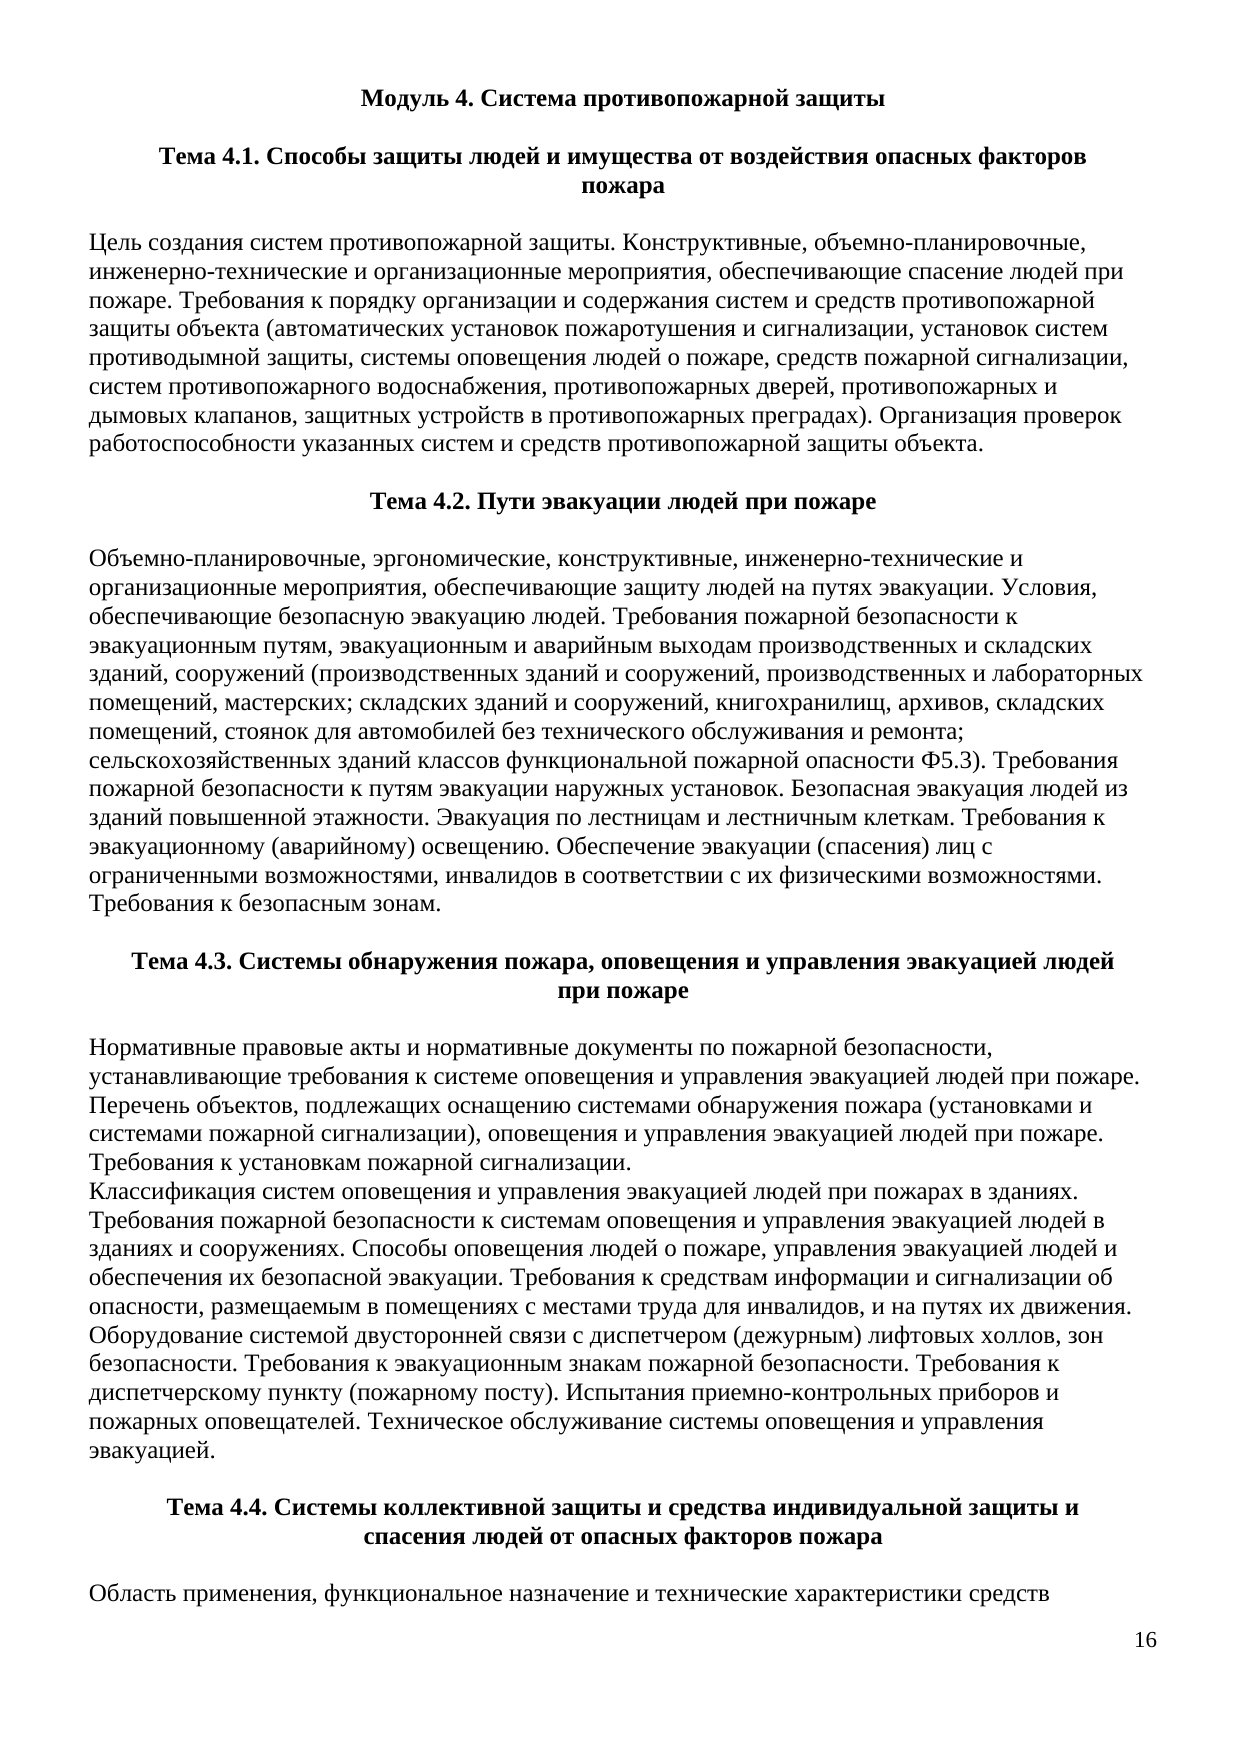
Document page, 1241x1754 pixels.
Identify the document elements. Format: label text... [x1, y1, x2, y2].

subtitle Тема 4.2. Пути эвакуации людей при пожаре [127, 486, 1119, 515]
subtitle Тема 4.3. Системы обнаружения пожара, оповещения и управления эвакуацией людей при пожаре [127, 946, 1119, 1003]
text Классификация систем оповещения и управления эвакуацией людей при пожарах в зданиях. Требования пожарной безопасности к системам оповещения и управления эвакуацией людей в зданиях и сооружениях. Способы оповещения людей о пожаре, управления эвакуацией людей и обеспечения их безопасной эвакуации. Требования к средствам информации и сигнализации об опасности, размещаемым в помещениях с местами труда для инвалидов, и на путях их движения. Оборудование системой двусторонней связи с диспетчером (дежурным) лифтовых холлов, зон безопасности. Требования к эвакуационным знакам пожарной безопасности. Требования к диспетчерскому пункту (пожарному посту). Испытания приемно-контрольных приборов и пожарных оповещателей. Техническое обслуживание системы оповещения и управления эвакуацией. [89, 1176, 1157, 1463]
text Нормативные правовые акты и нормативные документы по пожарной безопасности, устанавливающие требования к системе оповещения и управления эвакуацией людей при пожаре. Перечень объектов, подлежащих оснащению системами обнаружения пожара (установками и системами пожарной сигнализации), оповещения и управления эвакуацией людей при пожаре. Требования к установкам пожарной сигнализации. [89, 1032, 1157, 1176]
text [89, 1578, 1157, 1607]
subtitle Тема 4.4. Системы коллективной защиты и средства индивидуальной защиты и спасения людей от опасных факторов пожара [127, 1492, 1119, 1550]
subtitle Тема 4.1. Способы защиты людей и имущества от воздействия опасных факторов пожара [127, 141, 1119, 198]
text Цель создания систем противопожарной защиты. Конструктивные, объемно-планировочные, инженерно-технические и организационные мероприятия, обеспечивающие спасение людей при пожаре. Требования к порядку организации и содержания систем и средств противопожарной защиты объекта (автоматических установок пожаротушения и сигнализации, установок систем противодымной защиты, системы оповещения людей о пожаре, средств пожарной сигнализации, систем противопожарного водоснабжения, противопожарных дверей, противопожарных и дымовых клапанов, защитных устройств в противопожарных преградах). Организация проверок работоспособности указанных систем и средств противопожарной защиты объекта. [89, 227, 1157, 457]
text Объемно-планировочные, эргономические, конструктивные, инженерно-технические и организационные мероприятия, обеспечивающие защиту людей на путях эвакуации. Условия, обеспечивающие безопасную эвакуацию людей. Требования пожарной безопасности к эвакуационным путям, эвакуационным и аварийным выходам производственных и складских зданий, сооружений (производственных зданий и сооружений, производственных и лабораторных помещений, мастерских; складских зданий и сооружений, книгохранилищ, архивов, складских помещений, стоянок для автомобилей без технического обслуживания и ремонта; сельскохозяйственных зданий классов функциональной пожарной опасности Ф5.3). Требования пожарной безопасности к путям эвакуации наружных установок. Безопасная эвакуация людей из зданий повышенной этажности. Эвакуация по лестницам и лестничным клеткам. Требования к эвакуационному (аварийному) освещению. Обеспечение эвакуации (спасения) лиц с ограниченными возможностями, инвалидов в соответствии с их физическими возможностями. Требования к безопасным зонам. [89, 543, 1157, 917]
subtitle Модуль 4. Система противопожарной защиты [127, 83, 1119, 112]
